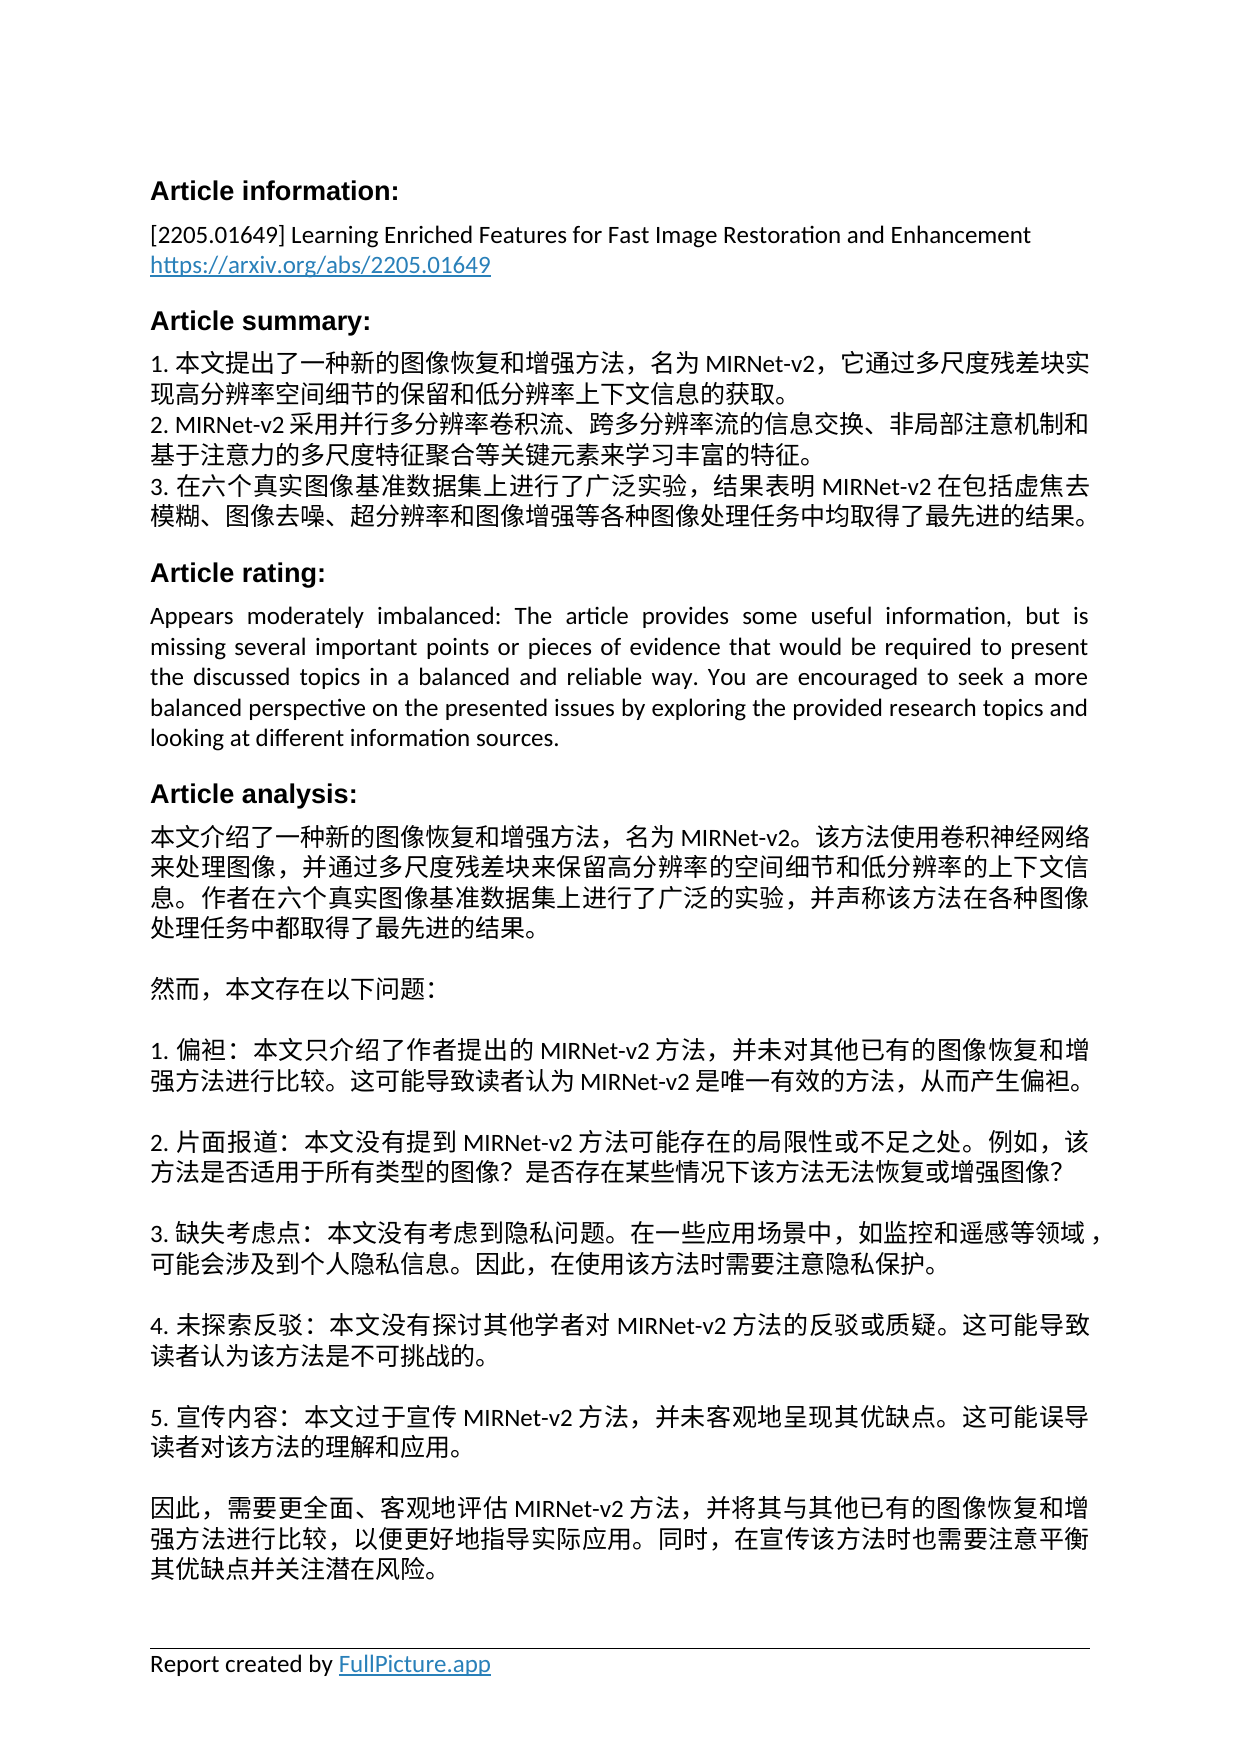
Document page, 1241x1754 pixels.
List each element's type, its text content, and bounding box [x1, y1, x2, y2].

text 2. 片面报道：本文没有提到MIRNet-v2方法可能存在的局限性或不足之处。例如，该方法是否适用于所有类型的图像？是否存在某些情况下该方法无法恢复或增强图像？ [150, 1127, 1090, 1188]
text 然而，本文存在以下问题： [150, 974, 1090, 1005]
text 本文介绍了一种新的图像恢复和增强方法，名为MIRNet-v2。该方法使用卷积神经网络来处理图像，并通过多尺度残差块来保留高分辨率的空间细节和低分辨率的上下文信息。作者在六个真实图像基准数据集上进行了广泛的实验，并声称该方法在各种图像处理任务中都取得了最先进的结果。 [150, 822, 1090, 944]
text [2205.01649] Learning Enriched Features for Fast Image Restoration and Enhancementhttps://arxiv.org/abs/2205.01649 [150, 219, 1090, 280]
text 4. 未探索反驳：本文没有探讨其他学者对MIRNet-v2方法的反驳或质疑。这可能导致读者认为该方法是不可挑战的。 [150, 1310, 1090, 1371]
subtitle Article rating: [150, 557, 1090, 588]
text 1. 本文提出了一种新的图像恢复和增强方法，名为MIRNet-v2，它通过多尺度残差块实现高分辨率空间细节的保留和低分辨率上下文信息的获取。 [150, 348, 1090, 409]
text 3. 缺失考虑点：本文没有考虑到隐私问题。在一些应用场景中，如监控和遥感等领域，可能会涉及到个人隐私信息。因此，在使用该方法时需要注意隐私保护。 [150, 1218, 1090, 1279]
text 2. MIRNet-v2采用并行多分辨率卷积流、跨多分辨率流的信息交换、非局部注意机制和基于注意力的多尺度特征聚合等关键元素来学习丰富的特征。 [150, 409, 1090, 471]
text Appears moderately imbalanced: The article provides some useful information, but is missing several important points or pieces of evidence that would be required to present the discussed topics in a balanced and reliable way. You are encouraged to seek a more balanced perspective on the presented issues by exploring the provided research topics and looking at different information sources. [150, 600, 1090, 753]
subtitle Article summary: [150, 305, 1090, 336]
text 1. 偏袒：本文只介绍了作者提出的MIRNet-v2方法，并未对其他已有的图像恢复和增强方法进行比较。这可能导致读者认为MIRNet-v2是唯一有效的方法，从而产生偏袒。 [150, 1035, 1090, 1096]
subtitle Article analysis: [150, 778, 1090, 809]
text 5. 宣传内容：本文过于宣传MIRNet-v2方法，并未客观地呈现其优缺点。这可能误导读者对该方法的理解和应用。 [150, 1402, 1090, 1463]
subtitle Article information: [150, 175, 1090, 206]
text 因此，需要更全面、客观地评估MIRNet-v2方法，并将其与其他已有的图像恢复和增强方法进行比较，以便更好地指导实际应用。同时，在宣传该方法时也需要注意平衡其优缺点并关注潜在风险。 [150, 1493, 1090, 1585]
text 3. 在六个真实图像基准数据集上进行了广泛实验，结果表明MIRNet-v2在包括虚焦去模糊、图像去噪、超分辨率和图像增强等各种图像处理任务中均取得了最先进的结果。 [150, 471, 1090, 532]
